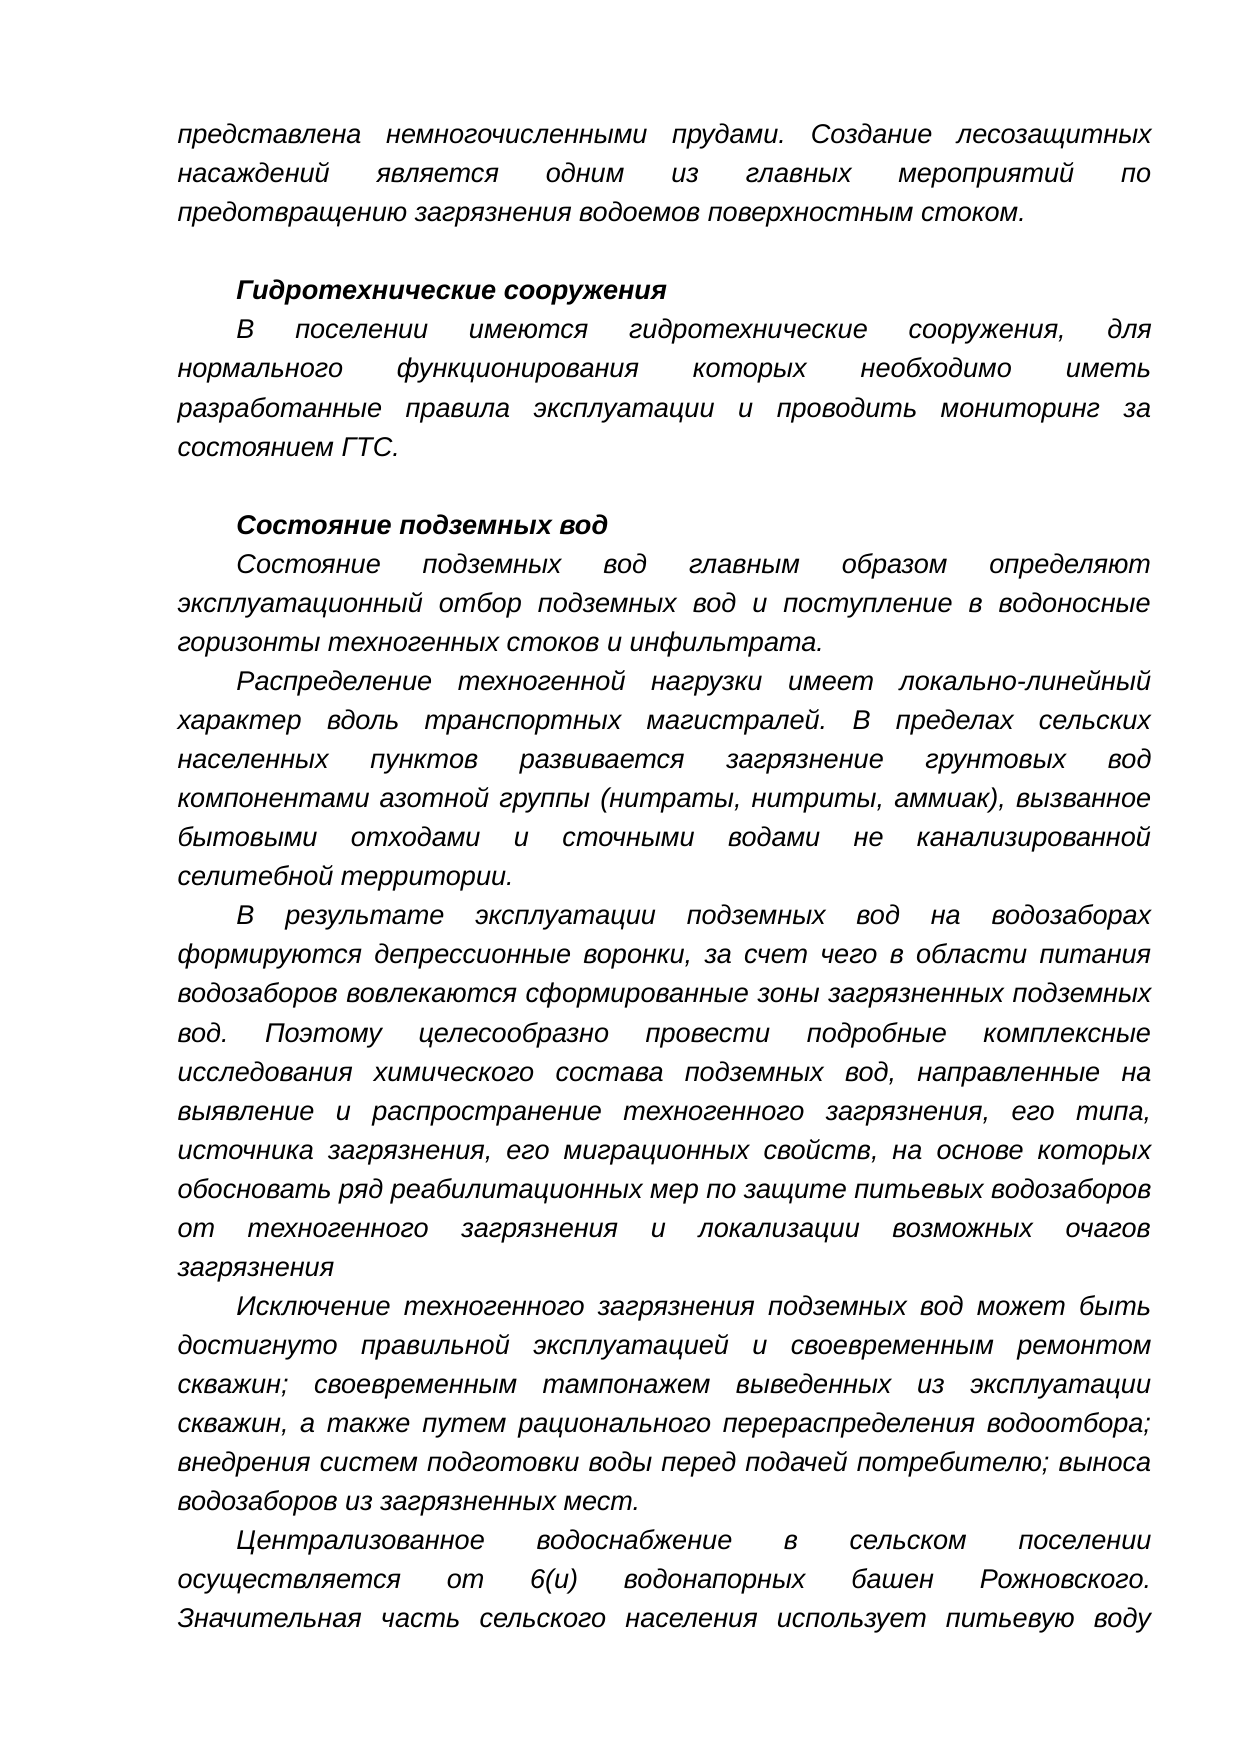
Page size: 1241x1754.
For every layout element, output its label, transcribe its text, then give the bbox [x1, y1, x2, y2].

text В поселении имеются гидротехнические сооружения, для нормального функционирования которых необходимо иметь разработанные правила эксплуатации и проводить мониторинг за состоянием ГТС. [177, 313, 1152, 462]
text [177, 118, 1152, 227]
text Состояние подземных вод [177, 509, 1152, 540]
text Исключение техногенного загрязнения подземных вод может быть достигнуто правильной эксплуатацией и своевременным ремонтом скважин; своевременным тампонажем выведенных из эксплуатации скважин, а также путем рационального перераспределения водоотбора; внедрения систем подготовки воды перед подачей потребителю; выноса водозаборов из загрязненных мест. [177, 1290, 1152, 1517]
text Гидротехнические сооружения [177, 274, 1152, 306]
text Распределение техногенной нагрузки имеет локально-линейный характер вдоль транспортных магистралей. В пределах сельских населенных пунктов развивается загрязнение грунтовых вод компонентами азотной группы (нитраты, нитриты, аммиак), вызванное бытовыми отходами и сточными водами не канализированной селитебной территории. [177, 665, 1152, 892]
text Состояние подземных вод главным образом определяют эксплуатационный отбор подземных вод и поступление в водоносные горизонты техногенных стоков и инфильтрата. [177, 548, 1152, 657]
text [177, 1524, 1152, 1634]
text В результате эксплуатации подземных вод на водозаборах формируются депрессионные воронки, за счет чего в области питания водозаборов вовлекаются сформированные зоны загрязненных подземных вод. Поэтому целесообразно провести подробные комплексные исследования химического состава подземных вод, направленные на выявление и распространение техногенного загрязнения, его типа, источника загрязнения, его миграционных свойств, на основе которых обосновать ряд реабилитационных мер по защите питьевых водозаборов от техногенного загрязнения и локализации возможных очагов загрязнения [177, 899, 1152, 1282]
